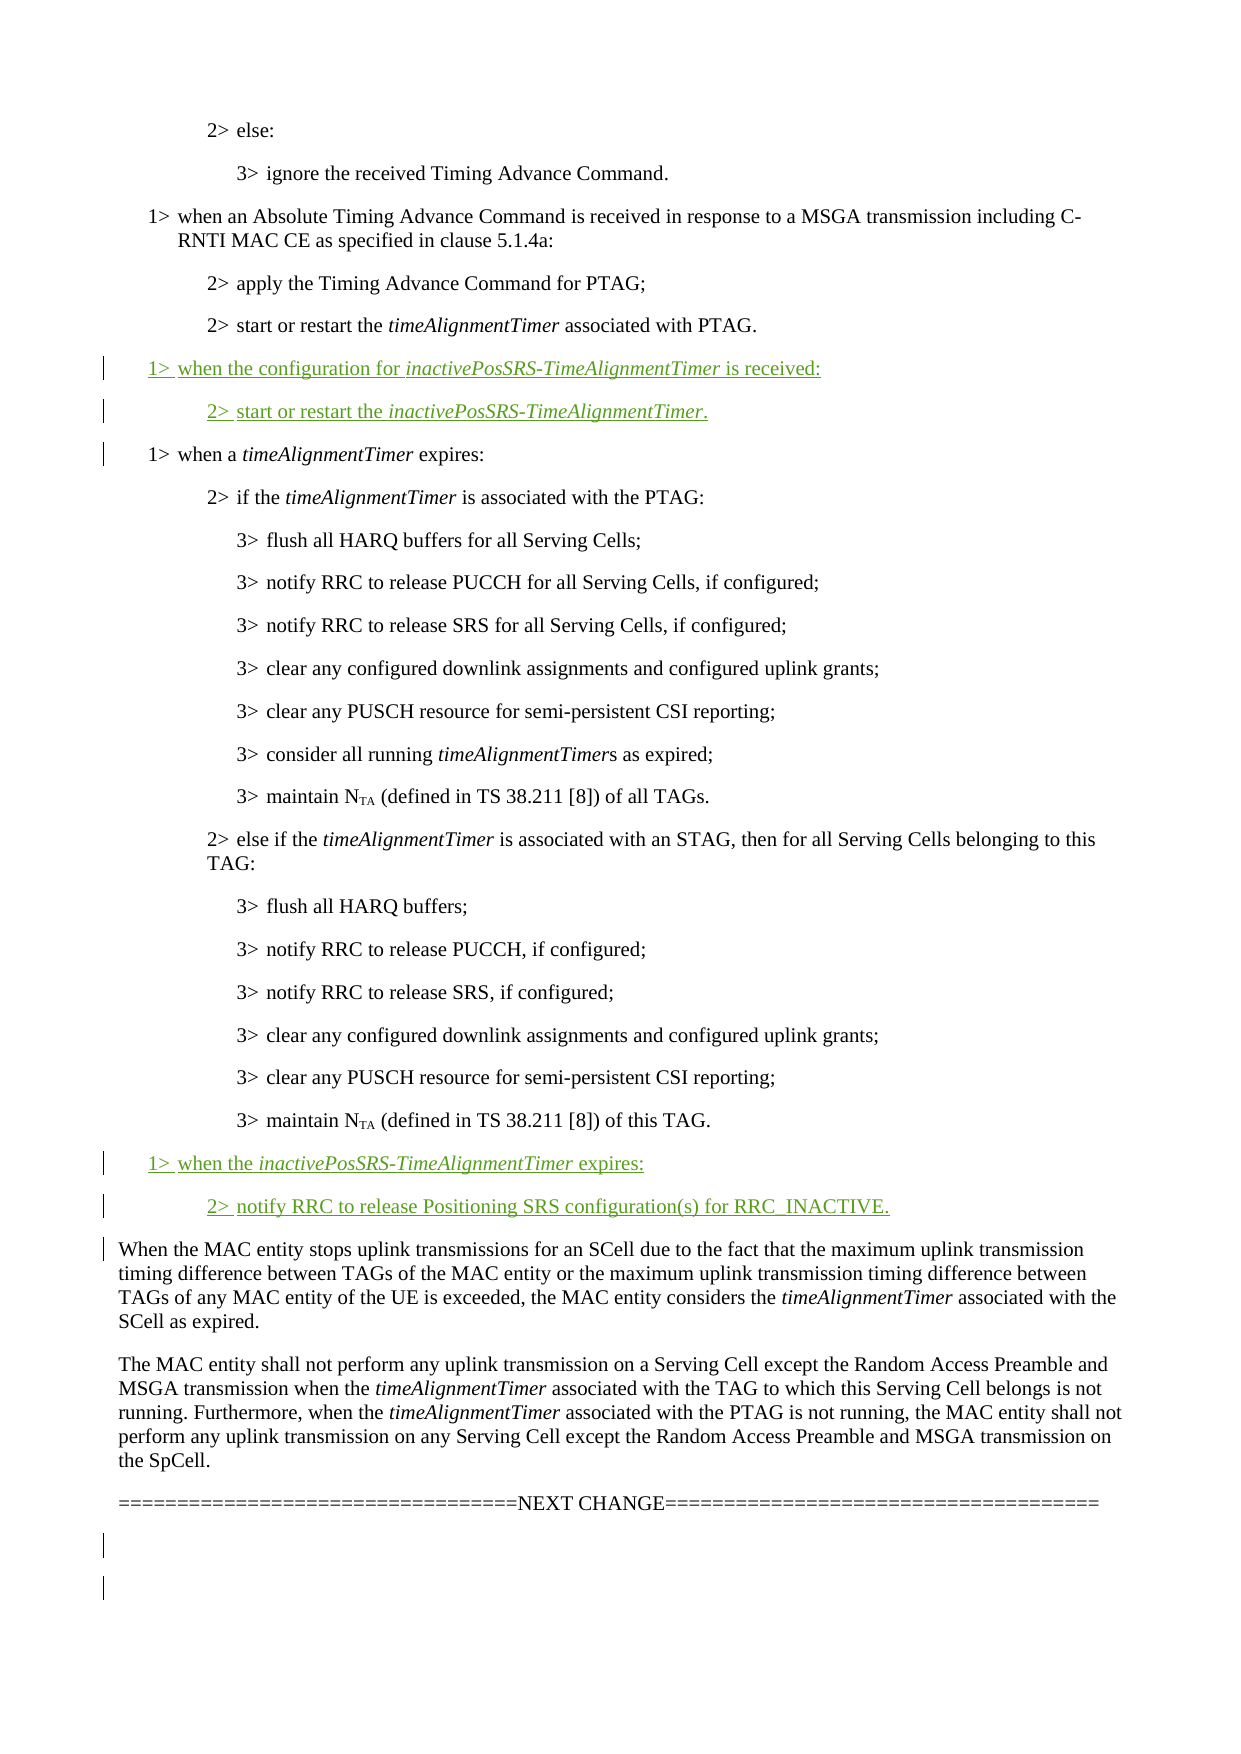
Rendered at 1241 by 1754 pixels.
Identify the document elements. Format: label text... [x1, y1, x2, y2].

text The MAC entity shall not perform any uplink transmission on a Serving Cell except the Random Access Preamble and MSGA transmission when the timeAlignmentTimer associated with the TAG to which this Serving Cell belongs is not running. Furthermore, when the timeAlignmentTimer associated with the PTAG is not running, the MAC entity shall not perform any uplink transmission on any Serving Cell except the Random Access Preamble and MSGA transmission on the SpCell. [118, 1352, 1122, 1472]
text 1> when an Absolute Timing Advance Command is received in response to a MSGA transmission including C-RNTI MAC CE as specified in clause 5.1.4a: [148, 204, 1122, 252]
text When the MAC entity stops uplink transmissions for an SCell due to the fact that the maximum uplink transmission timing difference between TAGs of the MAC entity or the maximum uplink transmission timing difference between TAGs of any MAC entity of the UE is exceeded, the MAC entity considers the timeAlignmentTimer associated with the SCell as expired. [118, 1237, 1122, 1333]
text 3> notify RRC to release SRS for all Serving Cells, if configured; [236, 613, 1122, 637]
text 3> flush all HARQ buffers for all Serving Cells; [236, 527, 1122, 552]
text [118, 1491, 1122, 1515]
text 3> ignore the received Timing Advance Command. [236, 161, 1122, 185]
text 3> notify RRC to release PUCCH for all Serving Cells, if configured; [236, 570, 1122, 594]
text 3> clear any PUSCH resource for semi-persistent CSI reporting; [236, 1065, 1122, 1089]
text 2> else if the timeAlignmentTimer is associated with an STAG, then for all Serving Cells belonging to this TAG: [207, 827, 1122, 875]
text 2> if the timeAlignmentTimer is associated with the PTAG: [207, 485, 1122, 509]
text 1> when a timeAlignmentTimer expires: [148, 442, 1122, 466]
text 2> start or restart the timeAlignmentTimer associated with PTAG. [207, 313, 1122, 337]
text 3> clear any configured downlink assignments and configured uplink grants; [236, 1022, 1122, 1047]
text 3> flush all HARQ buffers; [236, 894, 1122, 918]
text 3> notify RRC to release PUCCH, if configured; [236, 937, 1122, 961]
text 3> clear any PUSCH resource for semi-persistent CSI reporting; [236, 699, 1122, 723]
text 3> consider all running timeAlignmentTimers as expired; [236, 742, 1122, 766]
text 2> apply the Timing Advance Command for PTAG; [207, 271, 1122, 295]
text 2> else: [207, 118, 1122, 142]
text 3> notify RRC to release SRS, if configured; [236, 980, 1122, 1004]
text 3> maintain NTA (defined in TS 38.211 [8]) of this TAG. [236, 1108, 1122, 1132]
text 3> maintain NTA (defined in TS 38.211 [8]) of all TAGs. [236, 784, 1122, 808]
text 3> clear any configured downlink assignments and configured uplink grants; [236, 656, 1122, 680]
